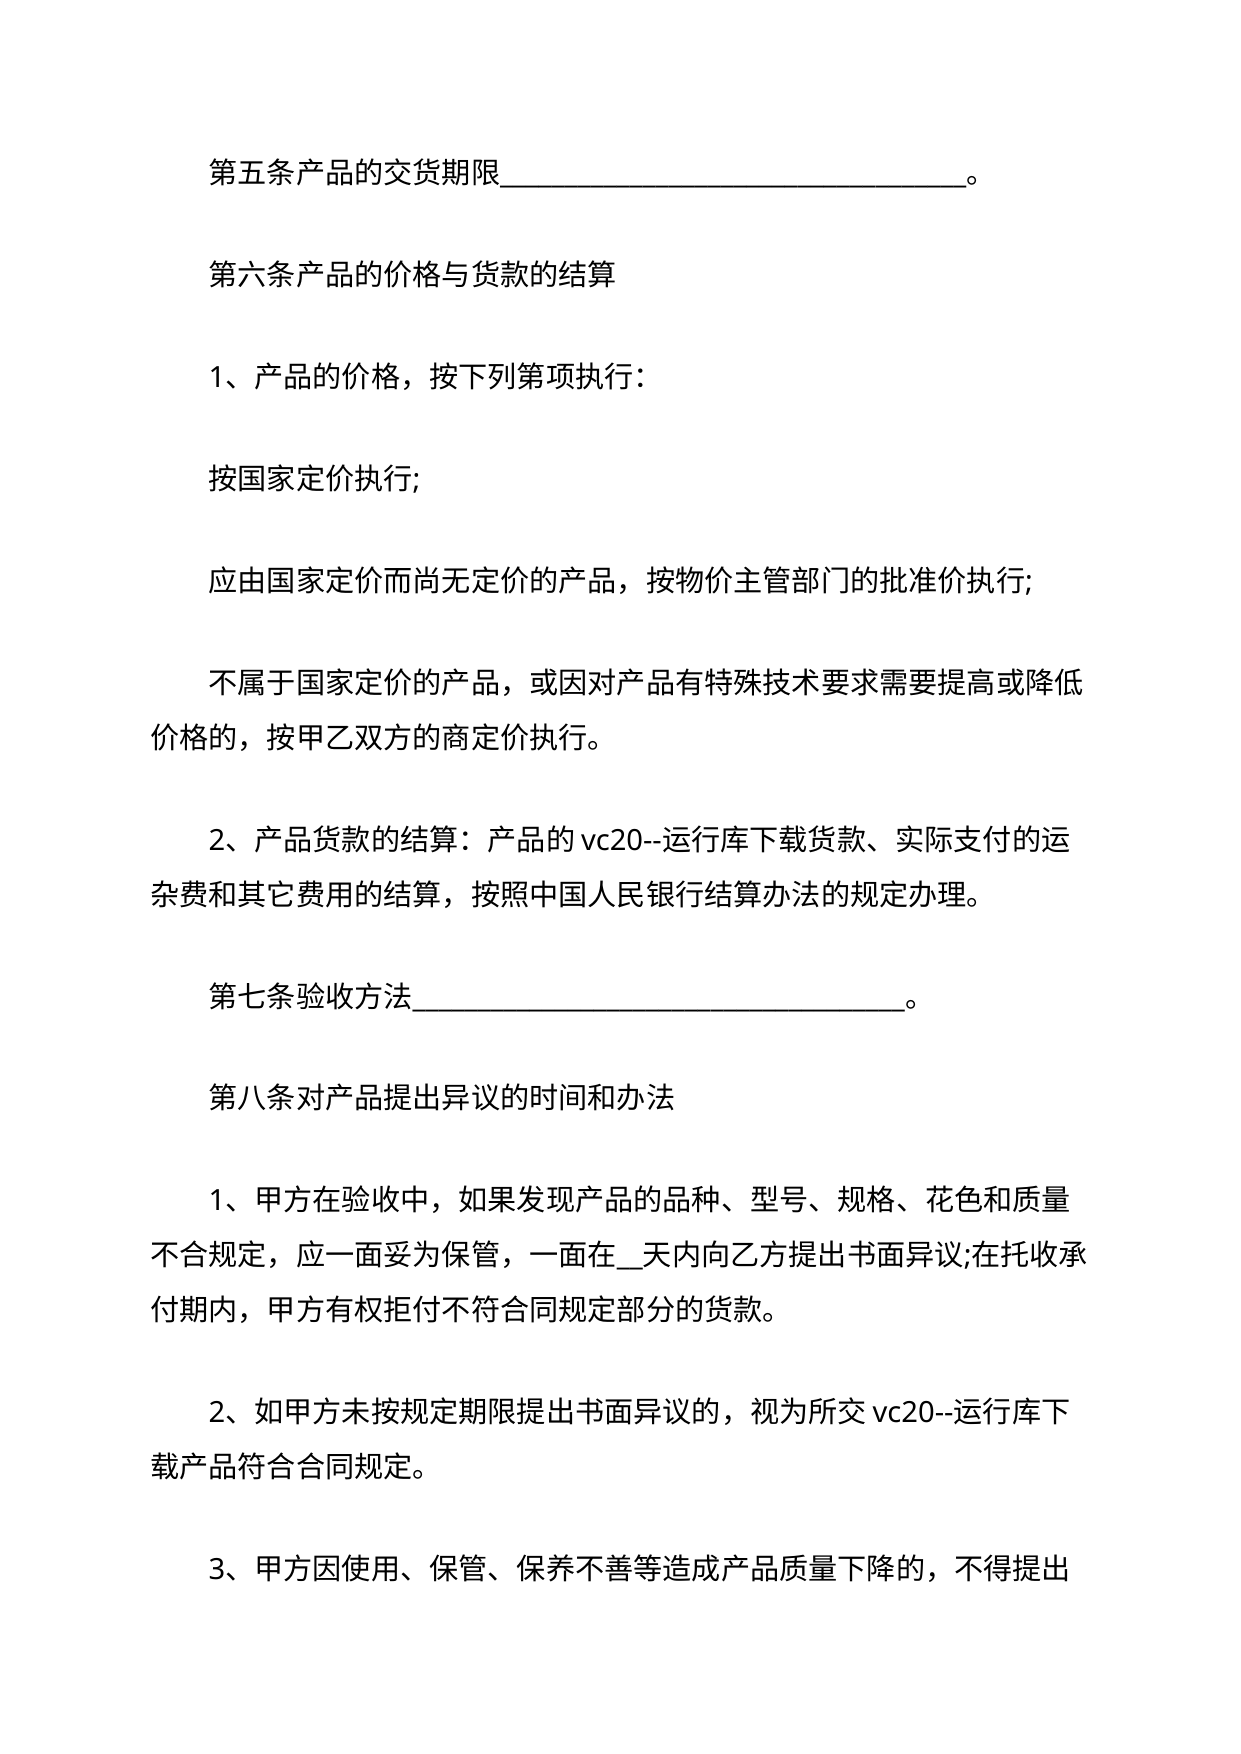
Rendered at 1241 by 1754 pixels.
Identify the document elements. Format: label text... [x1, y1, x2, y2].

text 1、甲方在验收中，如果发现产品的品种、型号、规格、花色和质量不合规定，应一面妥为保管，一面在__天内向乙方提出书面异议;在托收承付期内，甲方有权拒付不符合同规定部分的货款。 [150, 1177, 1090, 1329]
text 第五条产品的交货期限____________________________________。 [150, 150, 1090, 192]
text 第八条对产品提出异议的时间和办法 [150, 1075, 1090, 1117]
text 不属于国家定价的产品，或因对产品有特殊技术要求需要提高或降低价格的，按甲乙双方的商定价执行。 [150, 660, 1090, 757]
text 1、产品的价格，按下列第项执行： [150, 354, 1090, 396]
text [150, 1545, 1090, 1588]
text 2、如甲方未按规定期限提出书面异议的，视为所交vc20--运行库下载产品符合合同规定。 [150, 1389, 1090, 1486]
text 第六条产品的价格与货款的结算 [150, 252, 1090, 294]
text 应由国家定价而尚无定价的产品，按物价主管部门的批准价执行; [150, 558, 1090, 600]
text 2、产品货款的结算：产品的vc20--运行库下载货款、实际支付的运杂费和其它费用的结算，按照中国人民银行结算办法的规定办理。 [150, 816, 1090, 914]
text 按国家定价执行; [150, 456, 1090, 498]
text 第七条验收方法______________________________________。 [150, 973, 1090, 1016]
